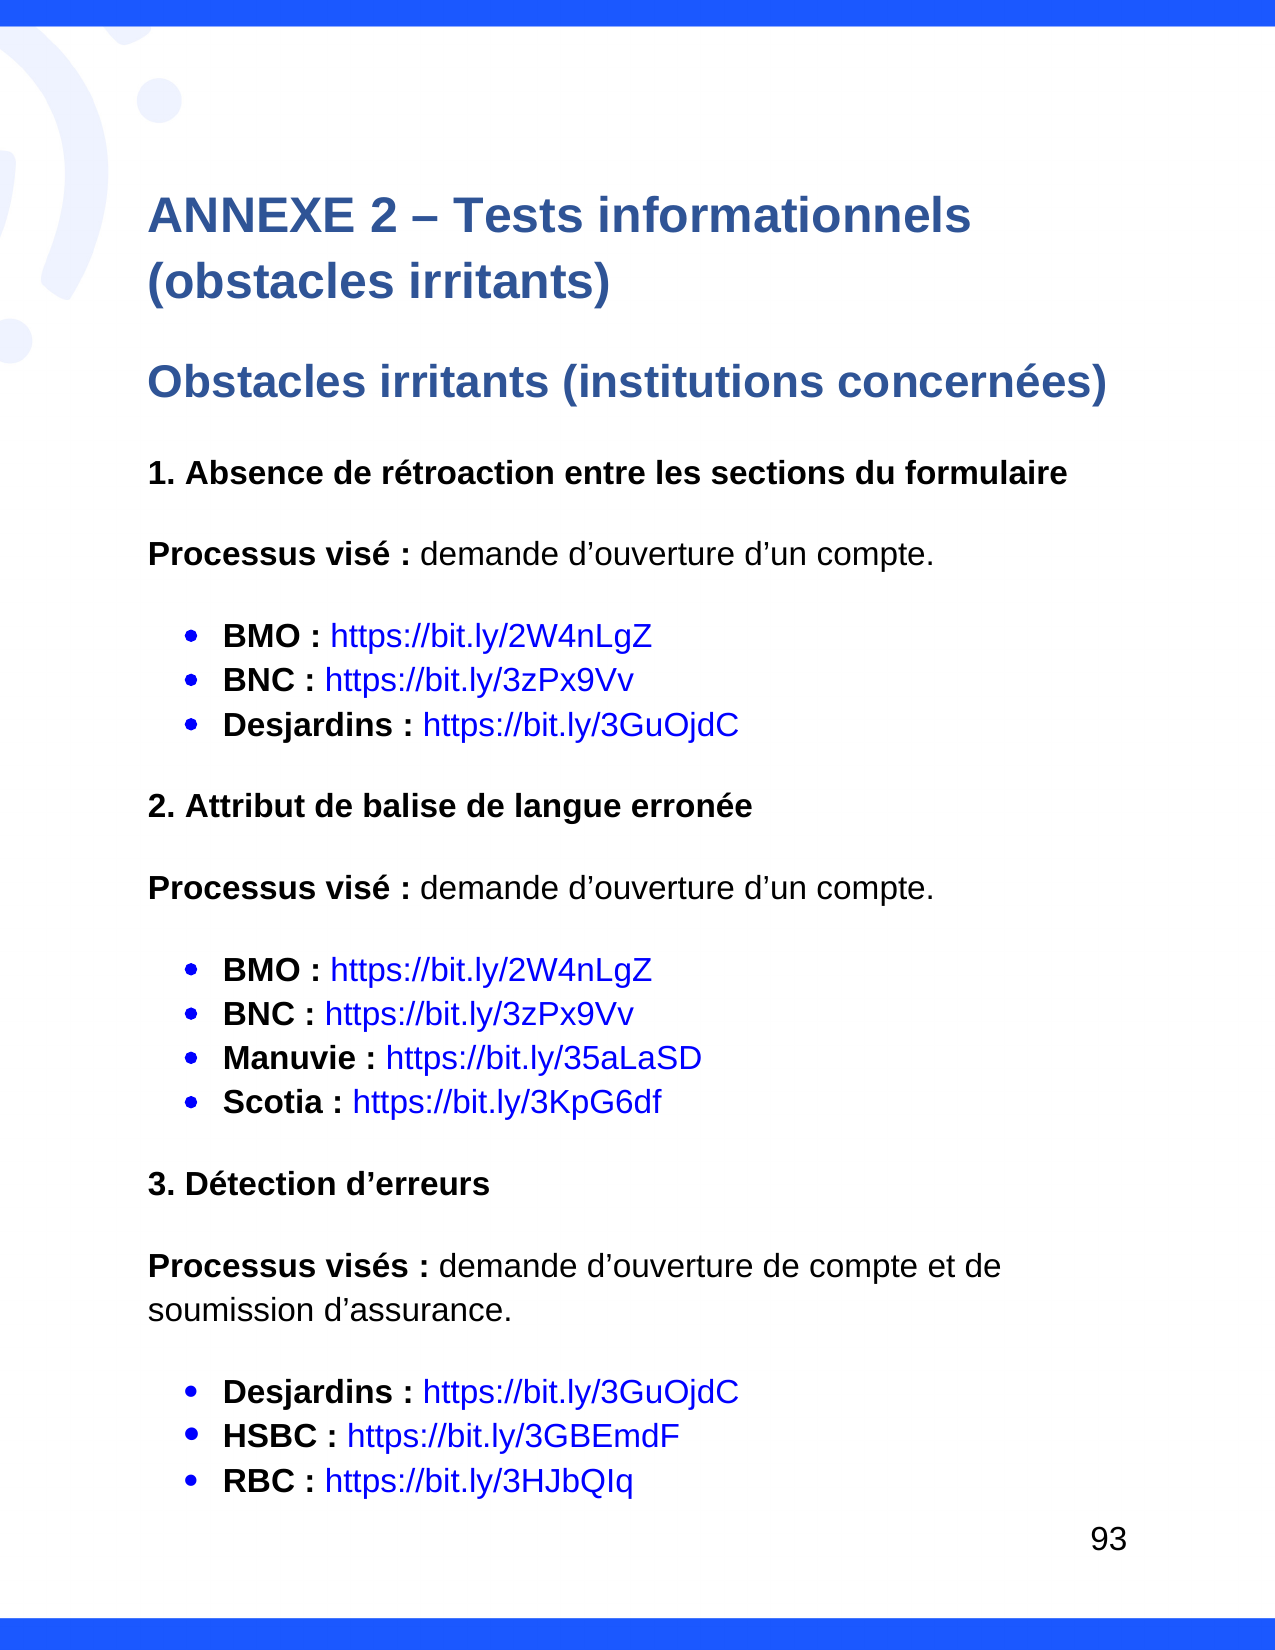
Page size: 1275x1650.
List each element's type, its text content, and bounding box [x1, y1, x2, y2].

list BMO : https://bit.ly/2W4nLgZ [185, 950, 1127, 988]
subtitle ANNEXE 2 – Tests informationnels (obstacles irritants) [148, 185, 1127, 309]
list RBC : https://bit.ly/3HJbQIq [185, 1461, 1127, 1500]
list HSBC : https://bit.ly/3GBEmdF [185, 1416, 1127, 1455]
list Desjardins : https://bit.ly/3GuOjdC [185, 1372, 1127, 1410]
text Processus visé : demande d’ouverture d’un compte. [148, 868, 1127, 906]
subtitle Obstacles irritants (institutions concernées) [148, 355, 1127, 407]
picture [0, 0, 1275, 1650]
text Processus visé : demande d’ouverture d’un compte. [148, 534, 1127, 573]
text 3. Détection d’erreurs [148, 1164, 1127, 1203]
list BNC : https://bit.ly/3zPx9Vv [185, 994, 1127, 1032]
text Processus visés : demande d’ouverture de compte et de soumission d’assurance. [148, 1246, 1127, 1328]
text 2. Attribut de balise de langue erronée [148, 786, 1127, 825]
list BMO : https://bit.ly/2W4nLgZ [185, 616, 1127, 654]
list Manuvie : https://bit.ly/35aLaSD [185, 1038, 1127, 1077]
list BNC : https://bit.ly/3zPx9Vv [185, 660, 1127, 699]
list Desjardins : https://bit.ly/3GuOjdC [185, 704, 1127, 743]
text 1. Absence de rétroaction entre les sections du formulaire [148, 453, 1127, 491]
list Scotia : https://bit.ly/3KpG6df [185, 1082, 1127, 1121]
